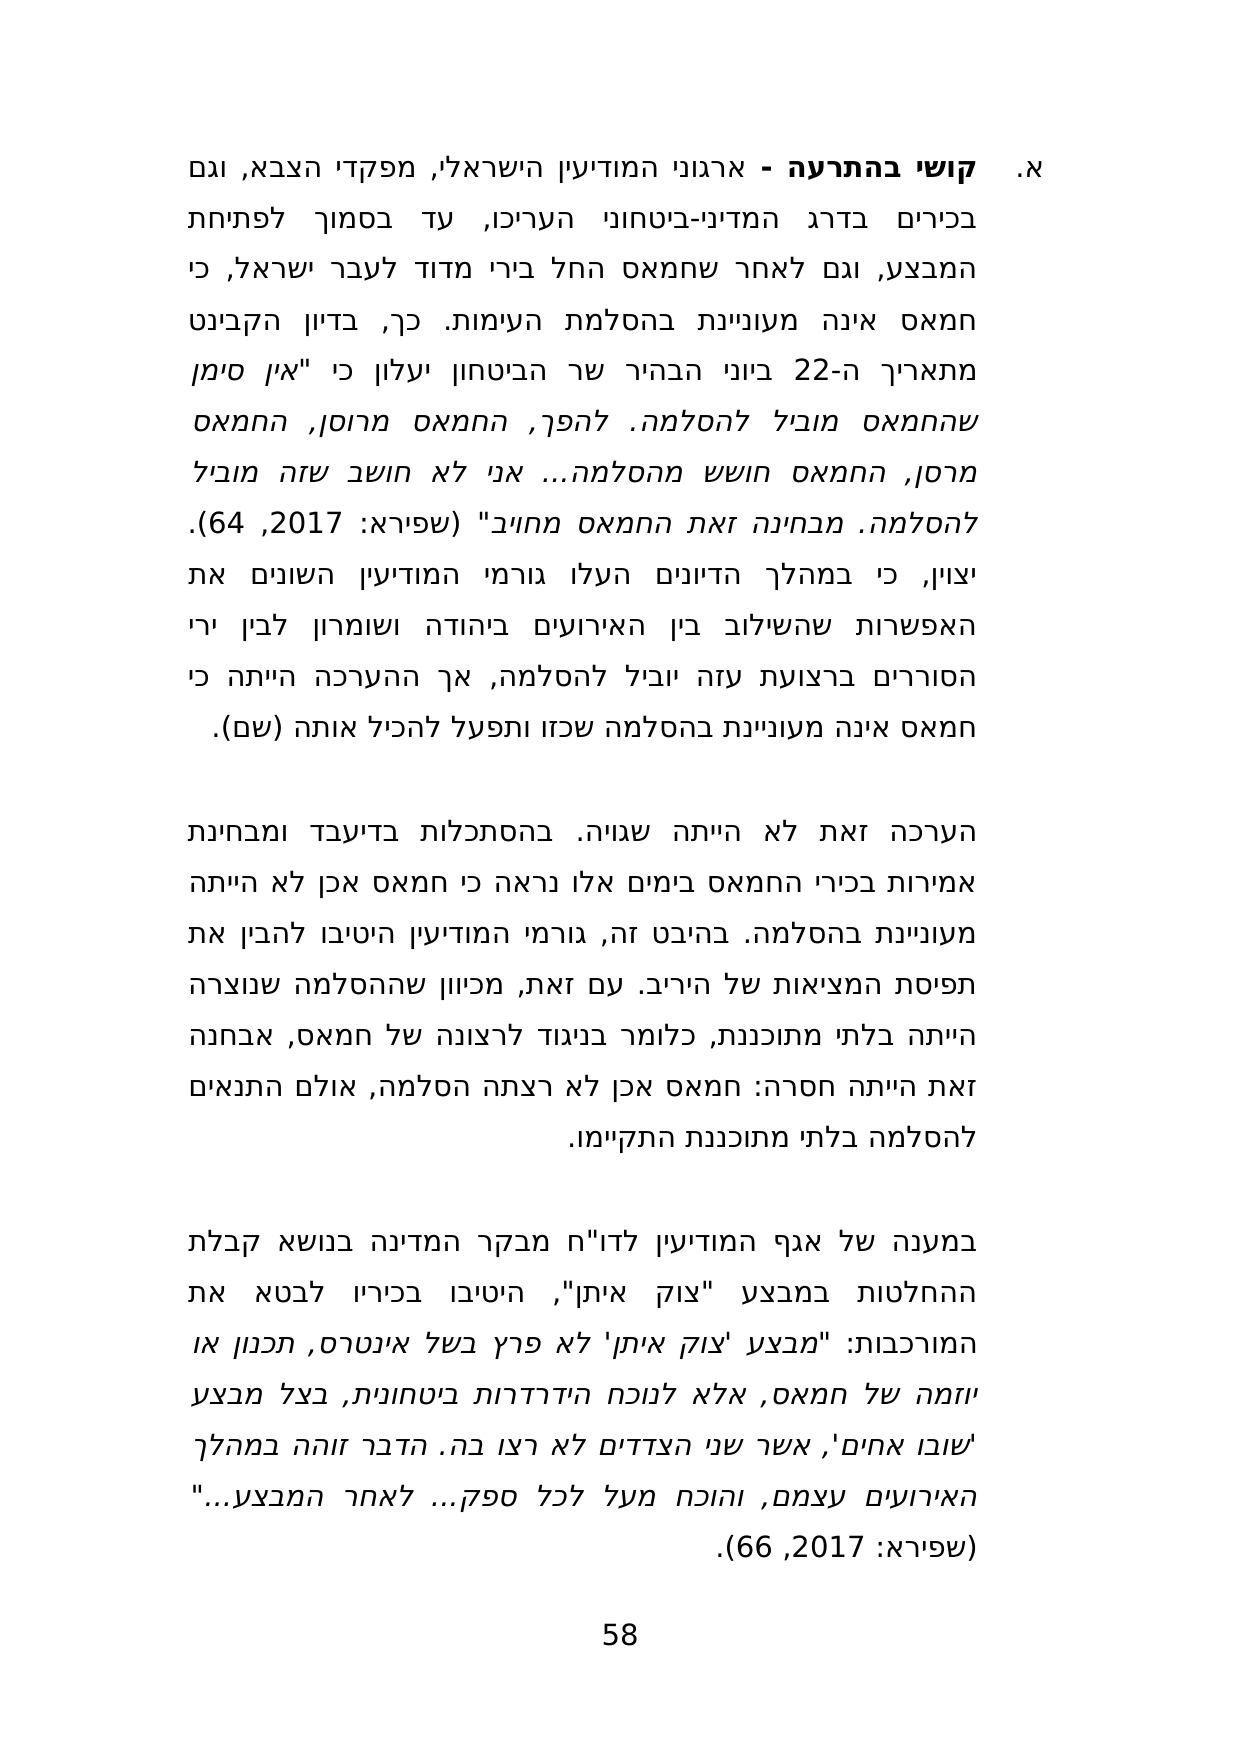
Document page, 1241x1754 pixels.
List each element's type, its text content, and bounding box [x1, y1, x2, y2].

list הערכה זאת לא הייתה שגויה. בהסתכלות בדיעבד ומבחינת אמירות בכירי החמאס בימים אלו נראה כי חמאס אכן לא הייתה מעוניינת בהסלמה. בהיבט זה, גורמי המודיעין היטיבו להבין את תפיסת המציאות של היריב. עם זאת, מכיוון שההסלמה שנוצרה הייתה בלתי מתוכננת, כלומר בניגוד לרצונה של חמאס, אבחנה זאת הייתה חסרה: חמאס אכן לא רצתה הסלמה, אולם התנאים להסלמה בלתי מתוכננת התקיימו. [187, 815, 978, 1154]
list קושי בהתרעה - ארגוני המודיעין הישראלי, מפקדי הצבא, וגם בכירים בדרג המדיני-ביטחוני העריכו, עד בסמוך לפתיחת המבצע, וגם לאחר שחמאס החל בירי מדוד לעבר ישראל, כי חמאס אינה מעוניינת בהסלמת העימות. כך, בדיון הקבינט מתאריך ה-22 ביוני הבהיר שר הביטחון יעלון כי "אין סימן שהחמאס מוביל להסלמה. להפך, החמאס מרוסן, החמאס מרסן, החמאס חושש מהסלמה... אני לא חושב שזה מוביל להסלמה. מבחינה זאת החמאס מחויב" (שפירא: 2017, 64). יצוין, כי במהלך הדיונים העלו גורמי המודיעין השונים את האפשרות שהשילוב בין האירועים ביהודה ושומרון לבין ירי הסוררים ברצועת עזה יוביל להסלמה, אך ההערכה הייתה כי חמאס אינה מעוניינת בהסלמה שכזו ותפעל להכיל אותה (שם). [187, 150, 1015, 744]
list במענה של אגף המודיעין לדו"ח מבקר המדינה בנושא קבלת ההחלטות במבצע "צוק איתן", היטיבו בכיריו לבטא את המורכבות: "מבצע 'צוק איתן' לא פרץ בשל אינטרס, תכנון או יוזמה של חמאס, אלא לנוכח הידרדרות ביטחונית, בצל מבצע 'שובו אחים', אשר שני הצדדים לא רצו בה. הדבר זוהה במהלך האירועים עצמם, והוכח מעל לכל ספק... לאחר המבצע..." (שפירא: 2017, 66). [187, 1225, 978, 1564]
